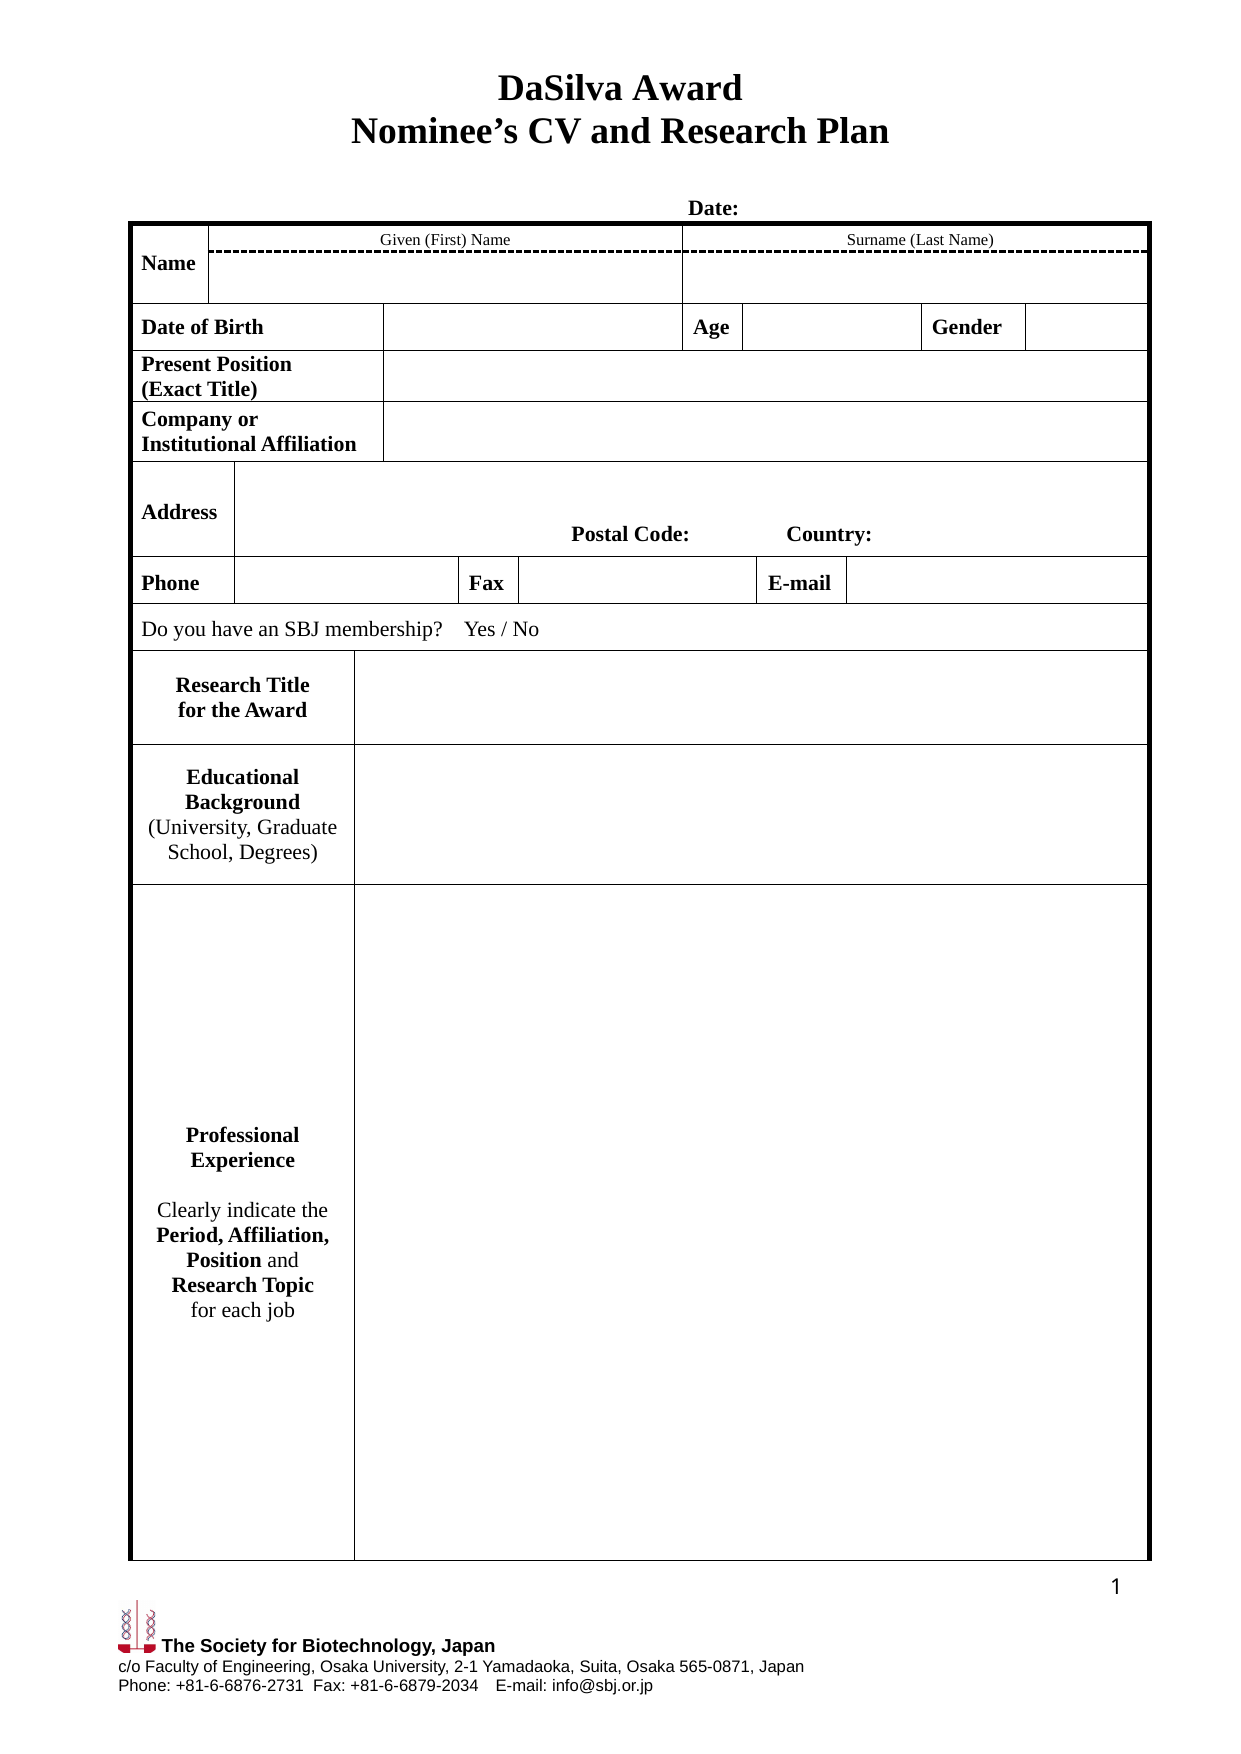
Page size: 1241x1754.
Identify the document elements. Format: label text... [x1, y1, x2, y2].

table_cell [743, 304, 921, 350]
table_header Name [133, 226, 208, 303]
table_cell Phone [133, 557, 234, 603]
table_cell [384, 304, 682, 350]
table_cell Present Position (Exact Title) [133, 351, 383, 401]
table_cell Professional Experience Clearly indicate the Period, Affiliation, Position and Research Topic for each job [133, 885, 354, 1560]
table_cell [519, 557, 756, 603]
text Date: [118, 194, 1019, 221]
subtitle Nominee’s CV and Research Plan [118, 108, 1122, 151]
table_header Surname (Last Name) [683, 226, 1147, 250]
table_cell Age [683, 304, 742, 350]
table_cell Do you have an SBJ membership? Yes / No [133, 604, 1147, 650]
table_cell Fax [459, 557, 518, 603]
table_cell Gender [922, 304, 1025, 350]
table_cell Date of Birth [133, 304, 383, 350]
table_cell Company or Institutional Affiliation [133, 402, 383, 461]
table_cell [355, 651, 1147, 744]
table_cell [235, 557, 458, 603]
title DaSilva Award [118, 65, 1122, 108]
table_cell Address [133, 462, 234, 556]
table_cell E-mail [757, 557, 846, 603]
table_cell [355, 885, 1147, 1560]
table_cell [384, 402, 1147, 461]
table_header Given (First) Name [209, 226, 682, 250]
table_cell [384, 351, 1147, 401]
table_cell [355, 745, 1147, 884]
table_cell Research Title for the Award [133, 651, 354, 744]
table_cell [1026, 304, 1147, 350]
table_cell Postal Code: Country: [235, 462, 1147, 556]
table_cell [209, 250, 682, 303]
table_cell [683, 250, 1147, 303]
table_cell Educational Background (University, Graduate School, Degrees) [133, 745, 354, 884]
table_cell [847, 557, 1147, 603]
picture [118, 1600, 156, 1653]
